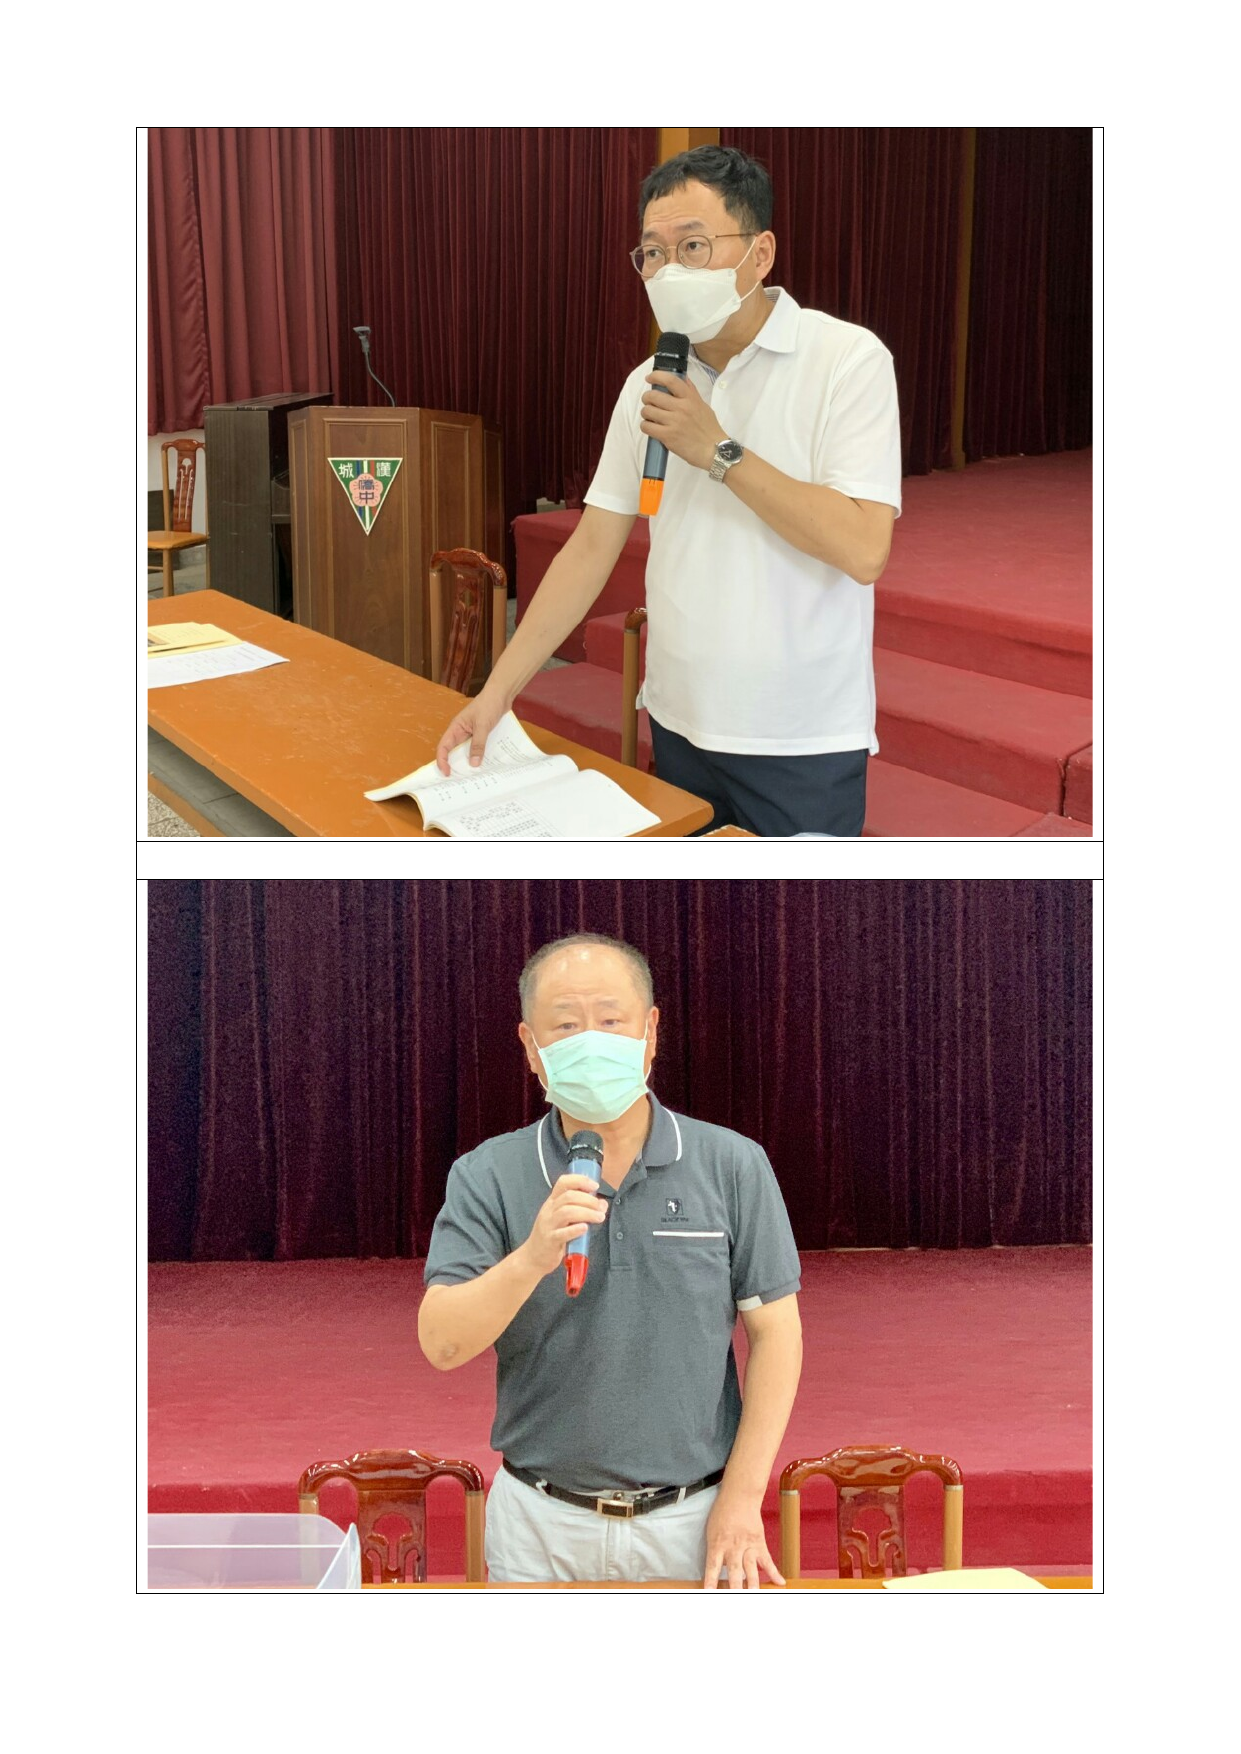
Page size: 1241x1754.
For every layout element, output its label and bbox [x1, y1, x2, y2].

picture [147, 128, 1093, 837]
picture [147, 880, 1093, 1589]
table_cell [137, 842, 1103, 879]
table_cell [137, 128, 1103, 841]
table_cell [137, 880, 1103, 1593]
